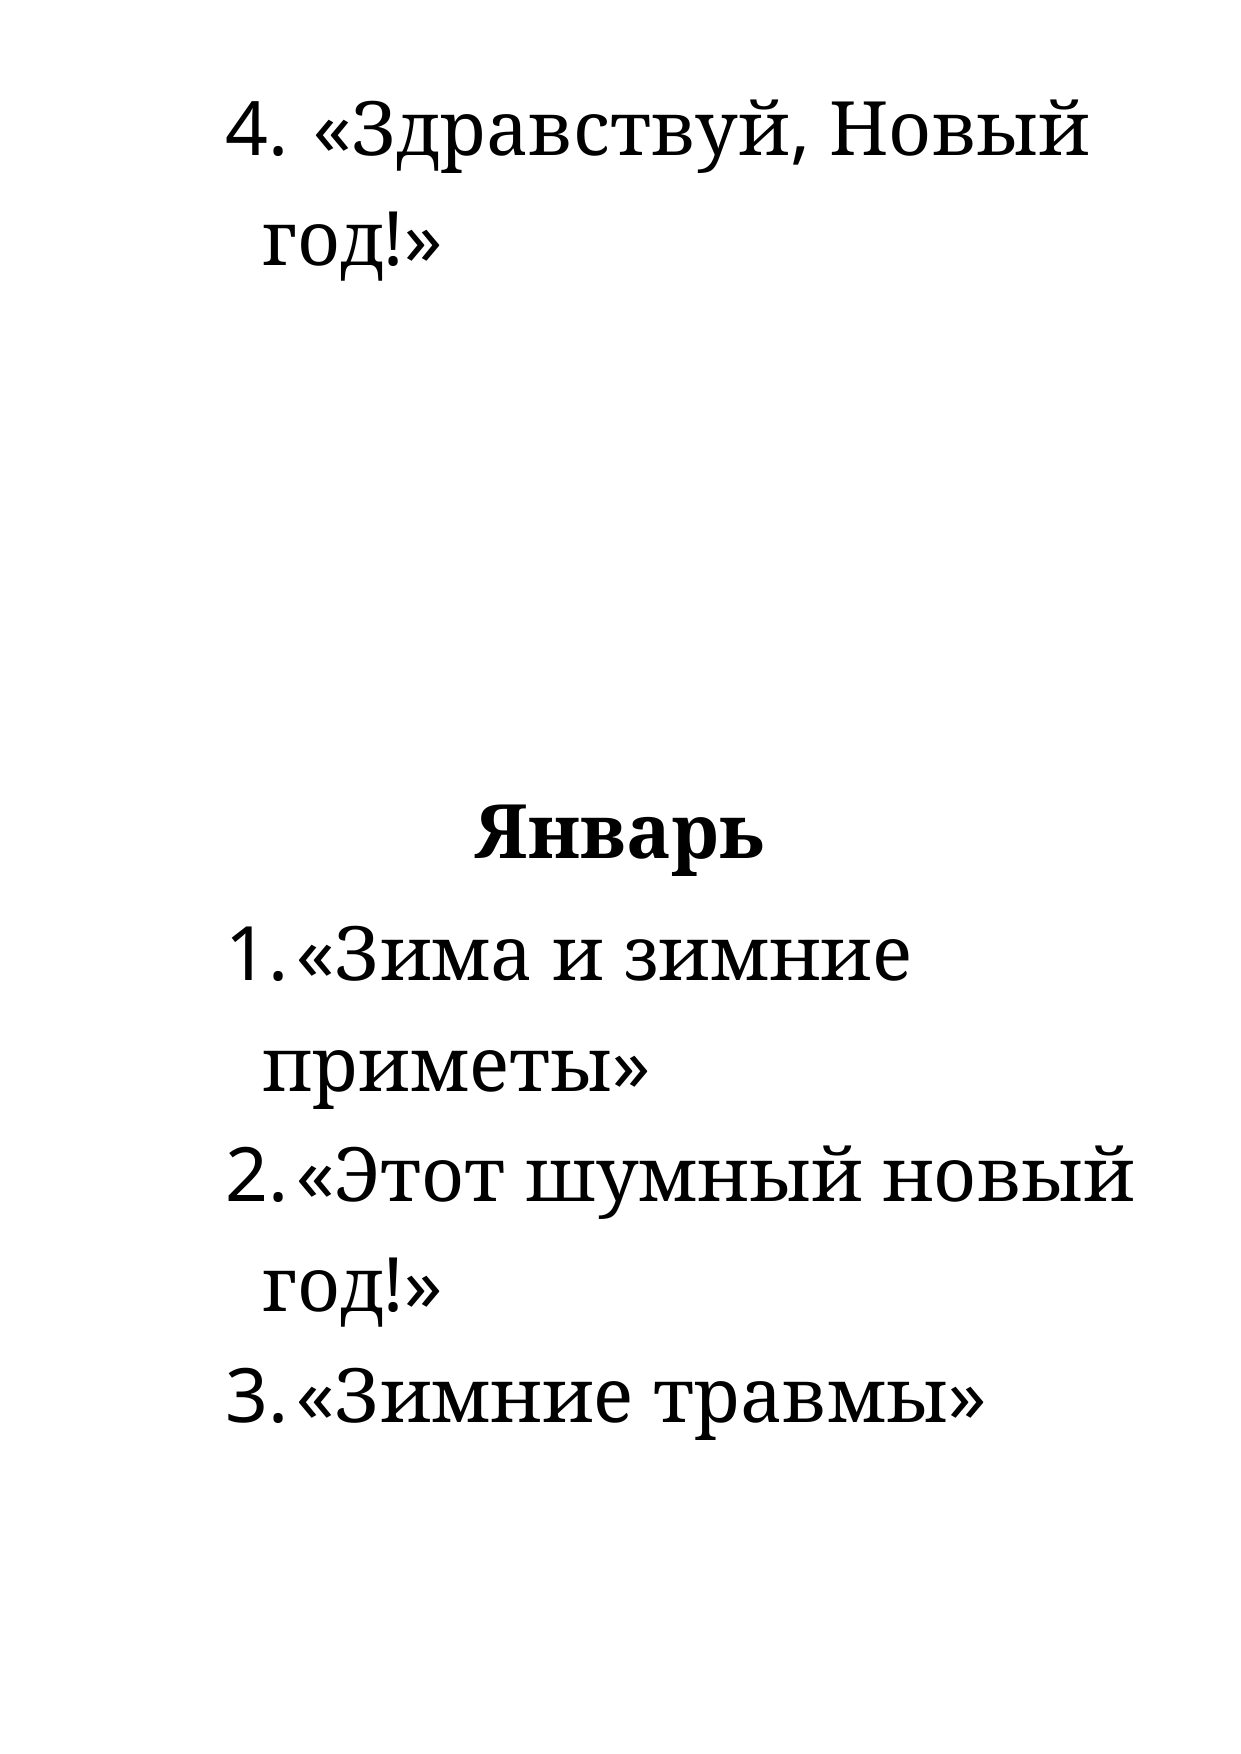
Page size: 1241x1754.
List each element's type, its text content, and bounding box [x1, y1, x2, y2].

text Январь [75, 791, 1165, 877]
list «Этот шумный новый год!» [225, 1121, 1165, 1334]
list «Здравствуй, Новый год!» [225, 75, 1165, 287]
list «Зимние травмы» [225, 1342, 1165, 1444]
list «Зима и зимние приметы» [225, 901, 1165, 1113]
